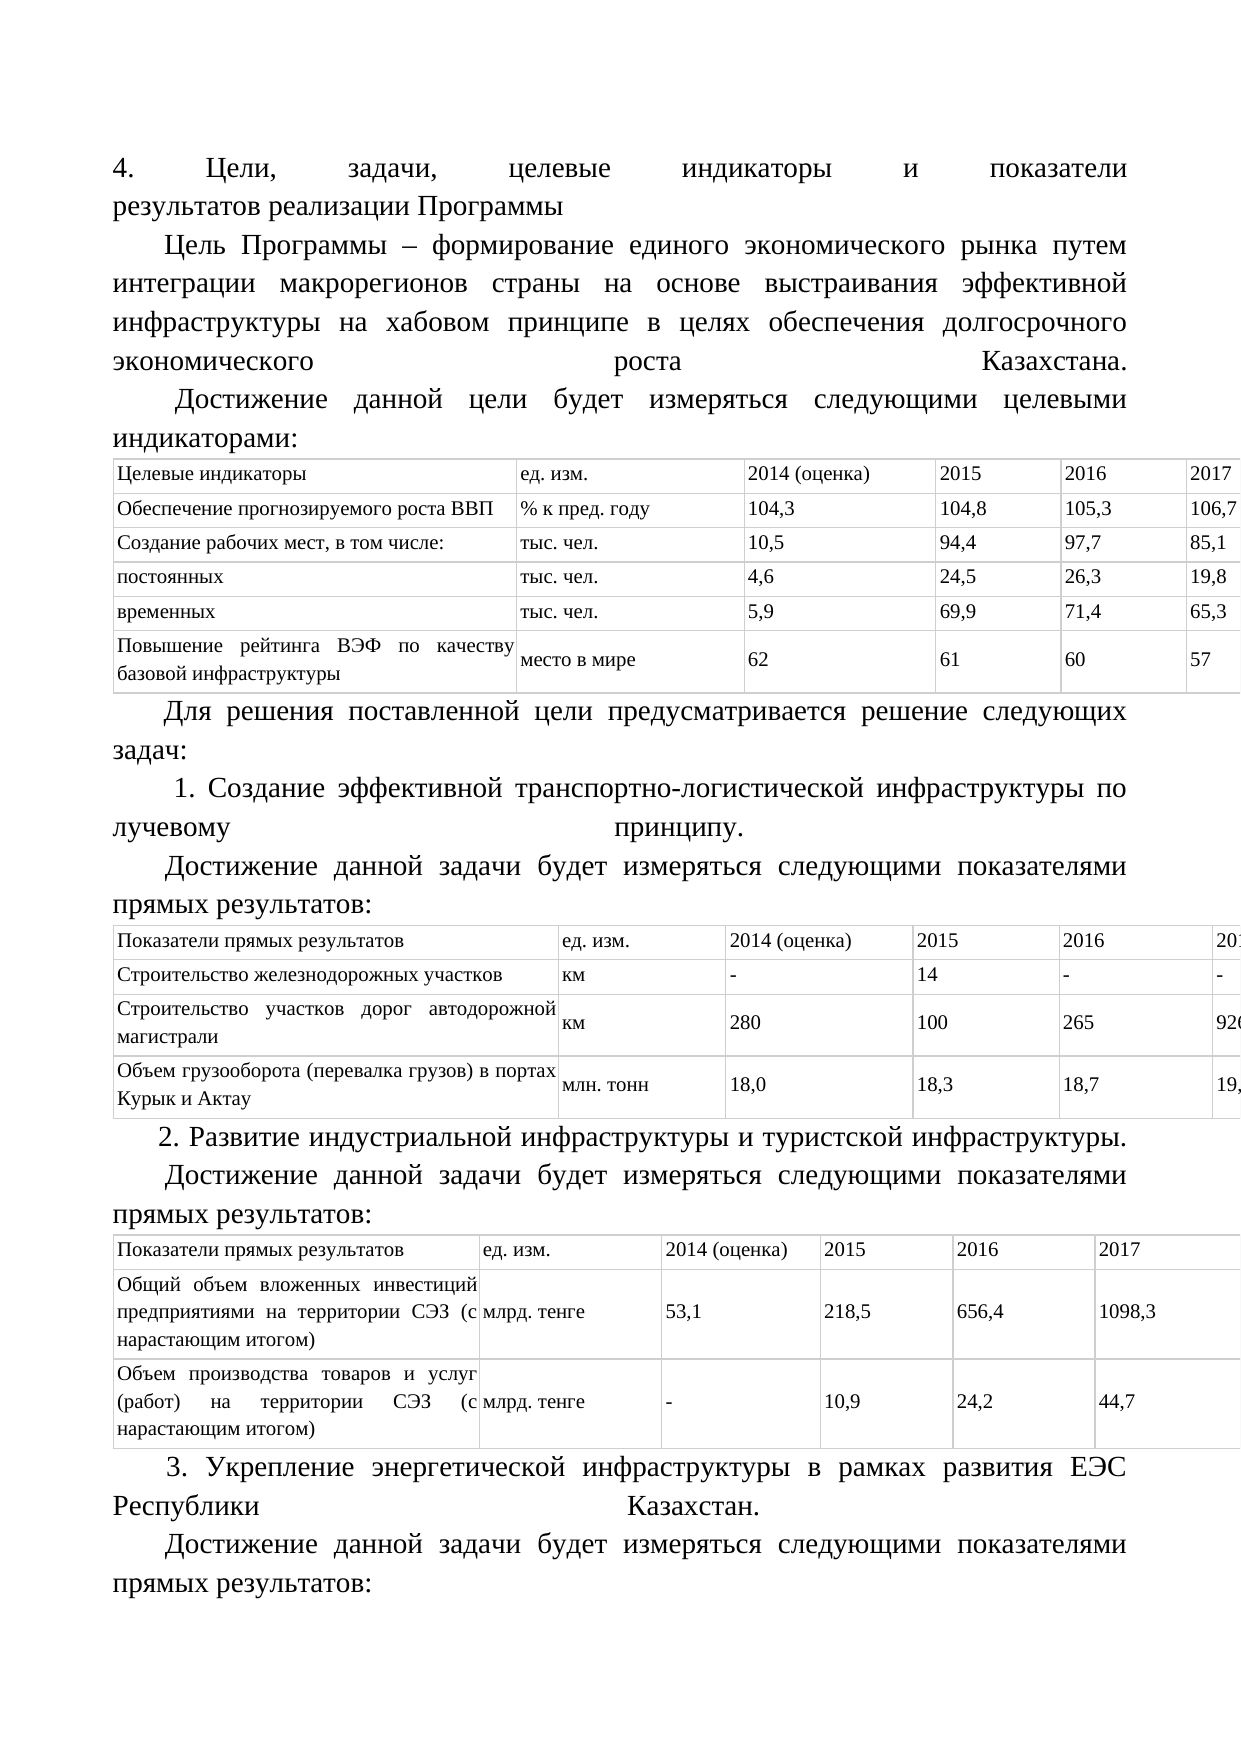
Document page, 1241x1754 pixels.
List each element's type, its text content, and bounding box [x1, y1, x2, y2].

table_cell 69,9 [936, 597, 1060, 630]
table_header ед. изм. [480, 1236, 661, 1269]
table_cell - [1060, 960, 1212, 993]
table_cell 61 [936, 631, 1060, 692]
table_cell 105,3 [1062, 494, 1186, 527]
table_cell 10,9 [821, 1360, 952, 1448]
table_header ед. изм. [517, 460, 744, 493]
table_cell 218,5 [821, 1270, 952, 1358]
table_cell 280 [726, 995, 912, 1055]
table_header 2014 (оценка) [662, 1236, 820, 1269]
table_cell 104,8 [936, 494, 1060, 527]
text 4. Цели, задачи, целевые индикаторы и показатели результатов реализации Программы [112, 150, 1128, 222]
table_cell млрд. тенге [480, 1270, 661, 1358]
table_cell 100 [914, 995, 1059, 1055]
table_cell км [559, 960, 725, 993]
table_header 2016 [1060, 926, 1212, 959]
table_cell 10,5 [745, 528, 935, 561]
table_cell тыс. чел. [517, 563, 744, 596]
table_cell 5,9 [745, 597, 935, 630]
table_cell 71,4 [1062, 597, 1186, 630]
table_cell постоянных [114, 563, 516, 596]
table_cell 53,1 [662, 1270, 820, 1358]
table_cell 926 [1213, 995, 1240, 1055]
table_cell 265 [1060, 995, 1212, 1055]
table_header 2014 (оценка) [745, 460, 935, 493]
text 2. Развитие индустриальной инфраструктуры и туристской инфраструктуры. Достижение данной задачи будет измеряться следующими показателями прямых результатов: [112, 1119, 1128, 1229]
table_cell % к пред. году [517, 494, 744, 527]
table_cell тыс. чел. [517, 528, 744, 561]
table_cell Объем грузооборота (перевалка грузов) в портах Курык и Актау [114, 1057, 558, 1117]
table_cell 97,7 [1062, 528, 1186, 561]
text 3. Укрепление энергетической инфраструктуры в рамках развития ЕЭС Республики Казахстан. Достижение данной задачи будет измеряться следующими показателями прямых результатов: [112, 1449, 1128, 1598]
table_header 2017 [1187, 460, 1240, 493]
table_cell 26,3 [1062, 563, 1186, 596]
table_cell 24,5 [936, 563, 1060, 596]
table_cell Создание рабочих мест, в том числе: [114, 528, 516, 561]
table_header 2014 (оценка) [726, 926, 912, 959]
table_cell 18,3 [914, 1057, 1059, 1117]
table_cell 14 [914, 960, 1059, 993]
table_cell - [1213, 960, 1240, 993]
table_header 2016 [1062, 460, 1186, 493]
table_cell млн. тонн [559, 1057, 725, 1117]
table_cell 19,8 [1187, 563, 1240, 596]
table_header 2017 [1096, 1236, 1240, 1269]
table_cell 18,0 [726, 1057, 912, 1117]
table_cell км [559, 995, 725, 1055]
table_cell временных [114, 597, 516, 630]
table_header Целевые индикаторы [114, 460, 516, 493]
table_cell место в мире [517, 631, 744, 692]
table_cell 656,4 [954, 1270, 1094, 1358]
table_cell - [726, 960, 912, 993]
table_cell 24,2 [954, 1360, 1094, 1448]
table_cell 94,4 [936, 528, 1060, 561]
table_cell 85,1 [1187, 528, 1240, 561]
table_cell 18,7 [1060, 1057, 1212, 1117]
table_cell 106,7 [1187, 494, 1240, 527]
table_cell - [662, 1360, 820, 1448]
table_cell Строительство участков дорог автодорожной магистрали [114, 995, 558, 1055]
table_header 2016 [954, 1236, 1094, 1269]
table_cell 1098,3 [1096, 1270, 1240, 1358]
table_cell Строительство железнодорожных участков [114, 960, 558, 993]
table_cell 104,3 [745, 494, 935, 527]
table_header 2015 [936, 460, 1060, 493]
table_header 2015 [821, 1236, 952, 1269]
table_cell Объем производства товаров и услуг (работ) на территории СЭЗ (с нарастающим итогом) [114, 1360, 479, 1448]
table_header Показатели прямых результатов [114, 926, 558, 959]
table_cell млрд. тенге [480, 1360, 661, 1448]
table_cell 62 [745, 631, 935, 692]
table_cell Обеспечение прогнозируемого роста ВВП [114, 494, 516, 527]
table_cell Общий объем вложенных инвестиций предприятиями на территории СЭЗ (с нарастающим итогом) [114, 1270, 479, 1358]
table_cell 60 [1062, 631, 1186, 692]
table_cell 4,6 [745, 563, 935, 596]
table_header ед. изм. [559, 926, 725, 959]
table_header 2017 [1213, 926, 1240, 959]
table_cell 44,7 [1096, 1360, 1240, 1448]
table_header 2015 [914, 926, 1059, 959]
table_cell 19,0 [1213, 1057, 1240, 1117]
text Для решения поставленной цели предусматривается решение следующих задач: 1. Создание эффективной транспортно-логистической инфраструктуры по лучевому принципу. Достижение данной задачи будет измеряться следующими показателями прямых результатов: [112, 693, 1128, 920]
table_cell тыс. чел. [517, 597, 744, 630]
text Цель Программы – формирование единого экономического рынка путем интеграции макрорегионов страны на основе выстраивания эффективной инфраструктуры на хабовом принципе в целях обеспечения долгосрочного экономического роста Казахстана. Достижение данной цели будет измеряться следующими целевыми индикаторами: [112, 227, 1128, 453]
table_cell Повышение рейтинга ВЭФ по качеству базовой инфраструктуры [114, 631, 516, 692]
table_cell 57 [1187, 631, 1240, 692]
table_cell 65,3 [1187, 597, 1240, 630]
table_header Показатели прямых результатов [114, 1236, 479, 1269]
